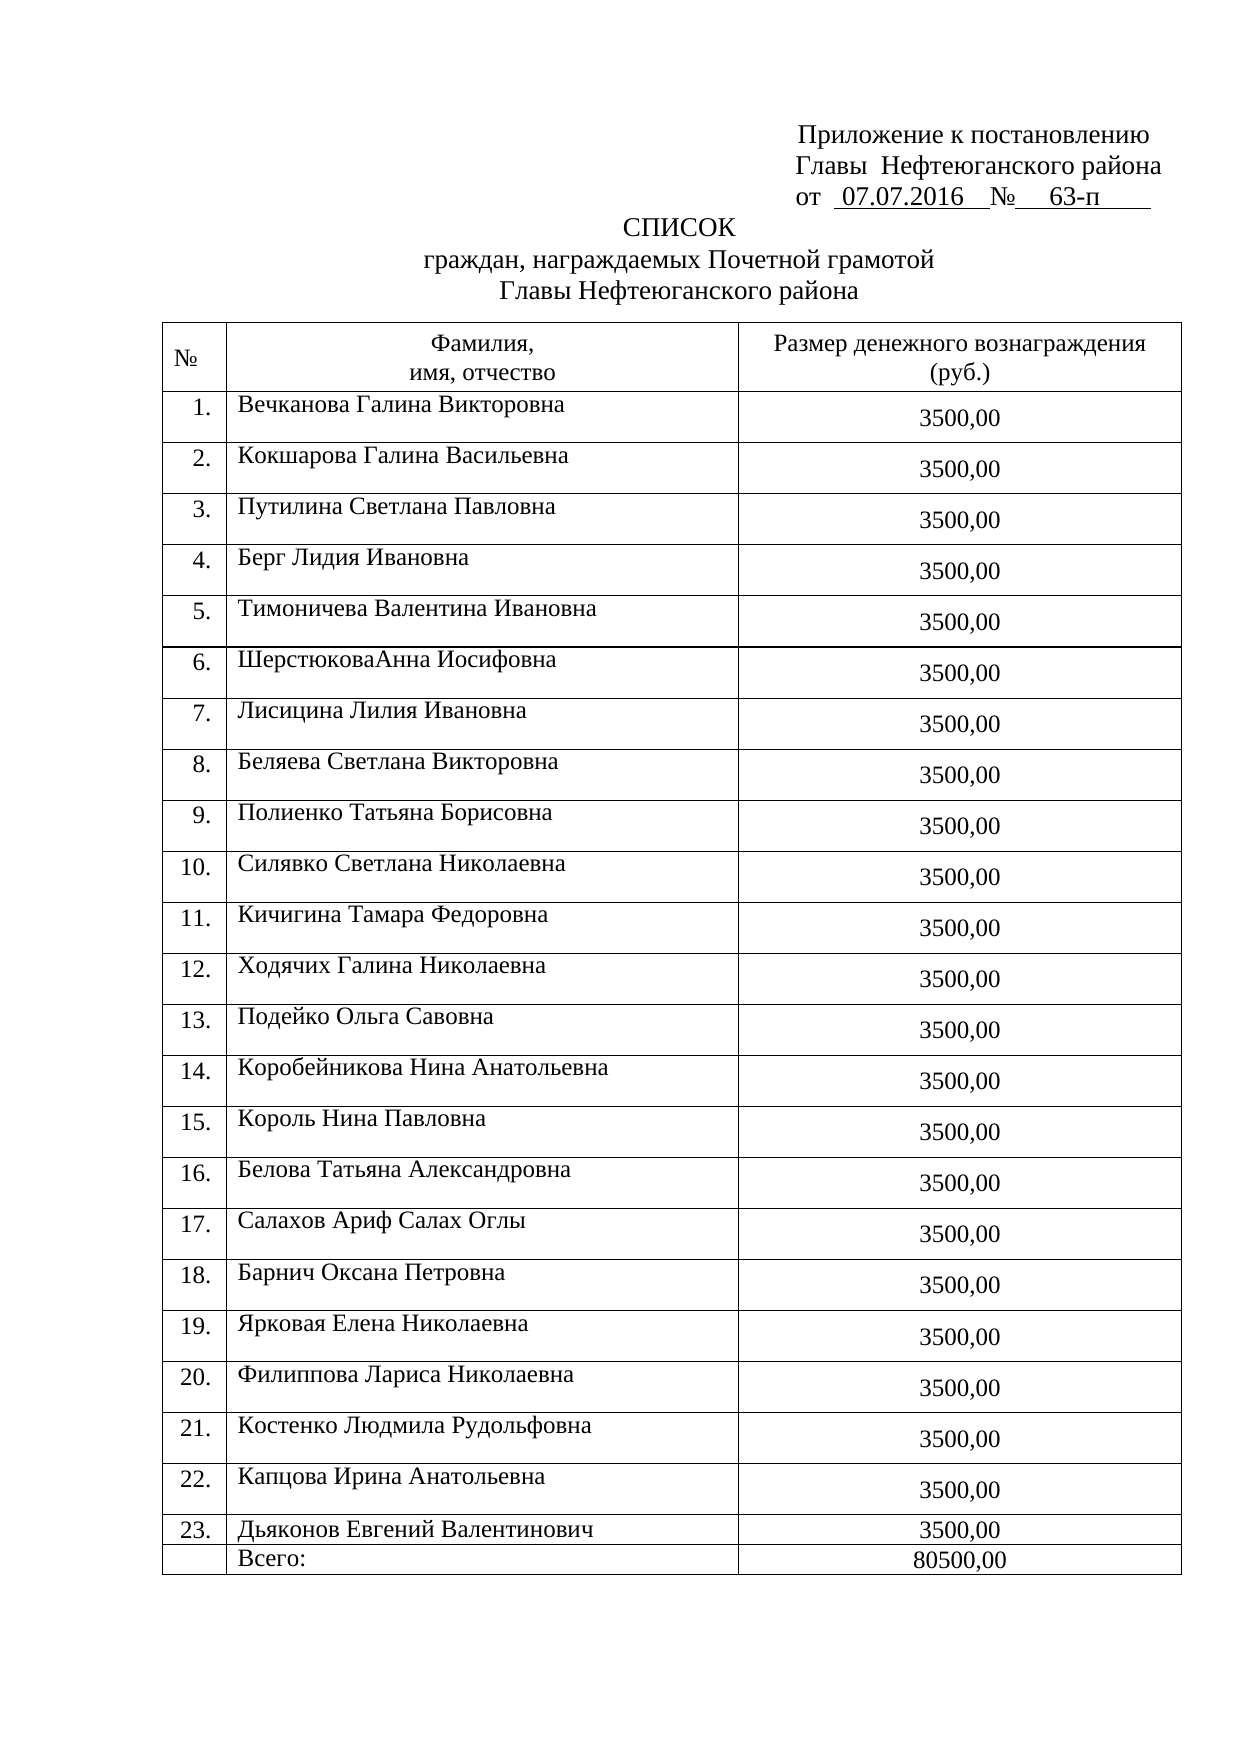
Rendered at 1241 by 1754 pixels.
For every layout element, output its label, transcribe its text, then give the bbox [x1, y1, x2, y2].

table_cell [163, 545, 226, 595]
table_cell Салахов Ариф Салах Оглы [227, 1209, 738, 1259]
table_cell 3500,00 [739, 1311, 1181, 1361]
table_cell [163, 1545, 226, 1574]
table_cell Кокшарова Галина Васильевна [227, 443, 738, 493]
table_cell [163, 494, 226, 544]
table_cell [163, 750, 226, 799]
table_cell 3500,00 [739, 1260, 1181, 1310]
table_cell [163, 1260, 226, 1310]
table_cell Капцова Ирина Анатольевна [227, 1464, 738, 1514]
text Главы Нефтеюганского района [177, 274, 1181, 305]
table_cell Силявко Светлана Николаевна [227, 852, 738, 902]
table_cell [163, 1158, 226, 1208]
table_cell [163, 1362, 226, 1412]
table_cell Костенко Людмила Рудольфовна [227, 1413, 738, 1463]
table_cell 3500,00 [739, 1209, 1181, 1259]
text граждан, награждаемых Почетной грамотой [177, 243, 1181, 274]
table_cell [163, 1311, 226, 1361]
table_cell [163, 1413, 226, 1463]
table_cell Коробейникова Нина Анатольевна [227, 1056, 738, 1106]
table_cell 3500,00 [739, 1464, 1181, 1514]
table_cell 3500,00 [739, 750, 1181, 799]
table_cell Всего: [227, 1545, 738, 1574]
table_cell Подейко Ольга Савовна [227, 1005, 738, 1055]
table_cell 80500,00 [739, 1545, 1181, 1574]
table_cell [163, 1056, 226, 1106]
table_cell [163, 596, 226, 646]
table_cell Путилина Светлана Павловна [227, 494, 738, 544]
table_header Размер денежного вознаграждения (руб.) [739, 323, 1181, 391]
table_cell [163, 1464, 226, 1514]
table_cell Дьяконов Евгений Валентинович [227, 1515, 738, 1544]
table_cell 3500,00 [739, 648, 1181, 697]
text СПИСОК [177, 212, 1181, 243]
table_cell Вечканова Галина Викторовна [227, 392, 738, 442]
table_cell 3500,00 [739, 443, 1181, 493]
table_cell 3500,00 [739, 1005, 1181, 1055]
table_cell [163, 801, 226, 851]
table_cell [163, 443, 226, 493]
table_cell 3500,00 [739, 545, 1181, 595]
table_cell Ярковая Елена Николаевна [227, 1311, 738, 1361]
table_cell 3500,00 [739, 1056, 1181, 1106]
text от 07.07.2016 № 63-п [762, 180, 1181, 212]
table_cell [163, 1107, 226, 1157]
table_cell 3500,00 [739, 852, 1181, 902]
table_cell [163, 903, 226, 953]
table_cell [163, 1515, 226, 1544]
table_cell Король Нина Павловна [227, 1107, 738, 1157]
table_cell Берг Лидия Ивановна [227, 545, 738, 595]
table_cell [163, 852, 226, 902]
table_cell Полиенко Татьяна Борисовна [227, 801, 738, 851]
table_cell Кичигина Тамара Федоровна [227, 903, 738, 953]
table_cell 3500,00 [739, 392, 1181, 442]
table_cell Белова Татьяна Александровна [227, 1158, 738, 1208]
table_cell [163, 1005, 226, 1055]
table_cell Тимоничева Валентина Ивановна [227, 596, 738, 646]
table_cell [163, 954, 226, 1004]
table_cell 3500,00 [739, 1158, 1181, 1208]
table_cell 3500,00 [739, 494, 1181, 544]
table_cell 3500,00 [739, 1413, 1181, 1463]
table_cell 3500,00 [739, 1362, 1181, 1412]
table_cell Филиппова Лариса Николаевна [227, 1362, 738, 1412]
table_cell 3500,00 [739, 1107, 1181, 1157]
table_cell [163, 648, 226, 697]
table_header Фамилия, имя, отчество [227, 323, 738, 391]
table_header № [163, 323, 226, 391]
table_cell ШерстюковаАнна Иосифовна [227, 648, 738, 697]
table_cell 3500,00 [739, 903, 1181, 953]
table_cell Ходячих Галина Николаевна [227, 954, 738, 1004]
table_cell 3500,00 [739, 954, 1181, 1004]
table_cell 3500,00 [739, 801, 1181, 851]
table_cell [163, 392, 226, 442]
table_cell Лисицина Лилия Ивановна [227, 699, 738, 748]
table_cell 3500,00 [739, 1515, 1181, 1544]
table_cell [163, 699, 226, 748]
table_cell Беляева Светлана Викторовна [227, 750, 738, 799]
table_cell [163, 1209, 226, 1259]
table_cell 3500,00 [739, 699, 1181, 748]
text Приложение к постановлению [797, 118, 1181, 149]
text Главы Нефтеюганского района [723, 149, 1181, 180]
table_cell Барнич Оксана Петровна [227, 1260, 738, 1310]
table_cell 3500,00 [739, 596, 1181, 646]
